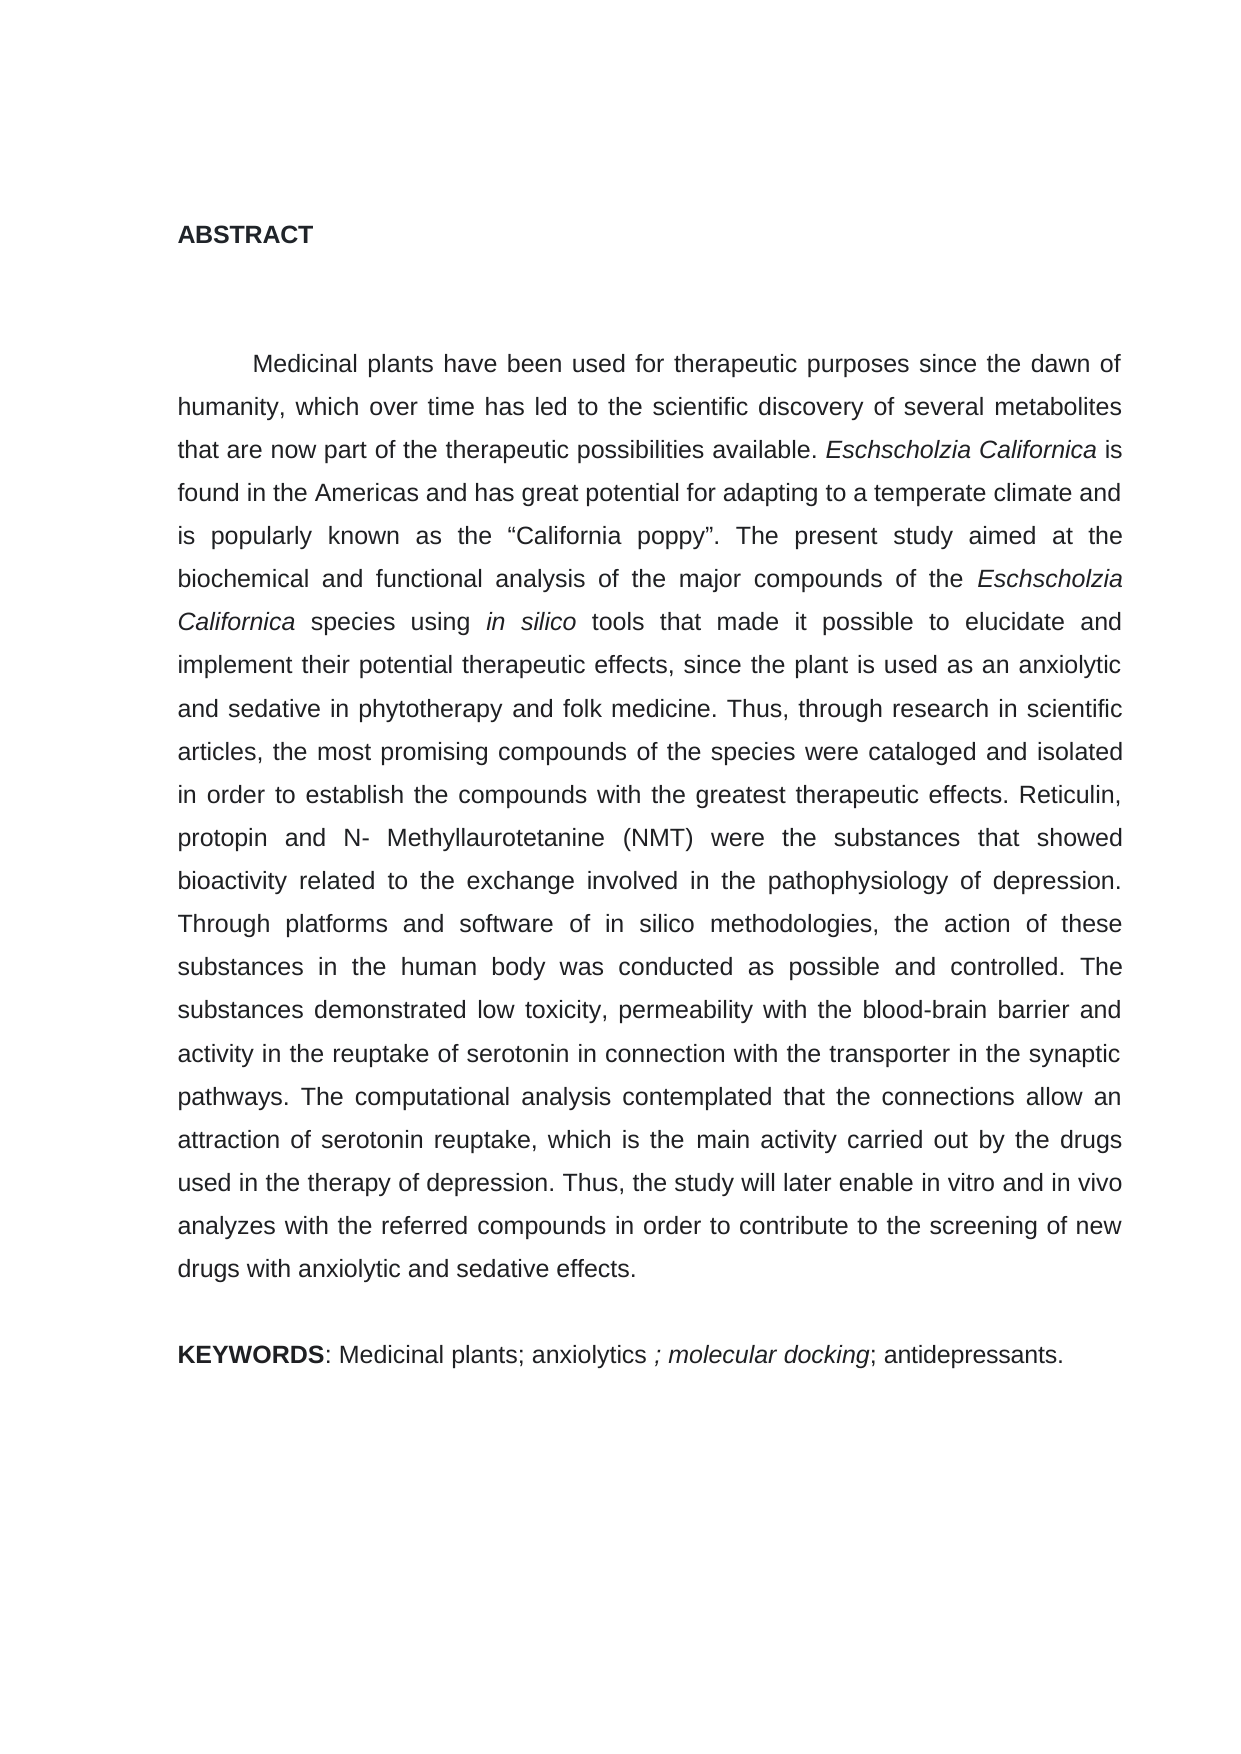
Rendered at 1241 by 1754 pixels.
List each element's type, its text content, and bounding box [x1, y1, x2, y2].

text KEYWORDS: Medicinal plants; anxiolytics ; molecular docking; antidepressants. [177, 1341, 1134, 1369]
text Medicinal plants have been used for therapeutic purposes since the dawn of humanity, which over time has led to the scientific discovery of several metabolites that are now part of the therapeutic possibilities available. Eschscholzia Californica is found in the Americas and has great potential for adapting to a temperate climate and is popularly known as the “California poppy”. The present study aimed at the biochemical and functional analysis of the major compounds of the Eschscholzia Californica species using in silico tools that made it possible to elucidate and implement their potential therapeutic effects, since the plant is used as an anxiolytic and sedative in phytotherapy and folk medicine. Thus, through research in scientific articles, the most promising compounds of the species were cataloged and isolated in order to establish the compounds with the greatest therapeutic effects. Reticulin, protopin and N- Methyllaurotetanine (NMT) were the substances that showed bioactivity related to the exchange involved in the pathophysiology of depression. Through platforms and software of in silico methodologies, the action of these substances in the human body was conducted as possible and controlled. The substances demonstrated low toxicity, permeability with the blood-brain barrier and activity in the reuptake of serotonin in connection with the transporter in the synaptic pathways. The computational analysis contemplated that the connections allow an attraction of serotonin reuptake, which is the main activity carried out by the drugs used in the therapy of depression. Thus, the study will later enable in vitro and in vivo analyzes with the referred compounds in order to contribute to the screening of new drugs with anxiolytic and sedative effects. [177, 349, 1123, 1283]
